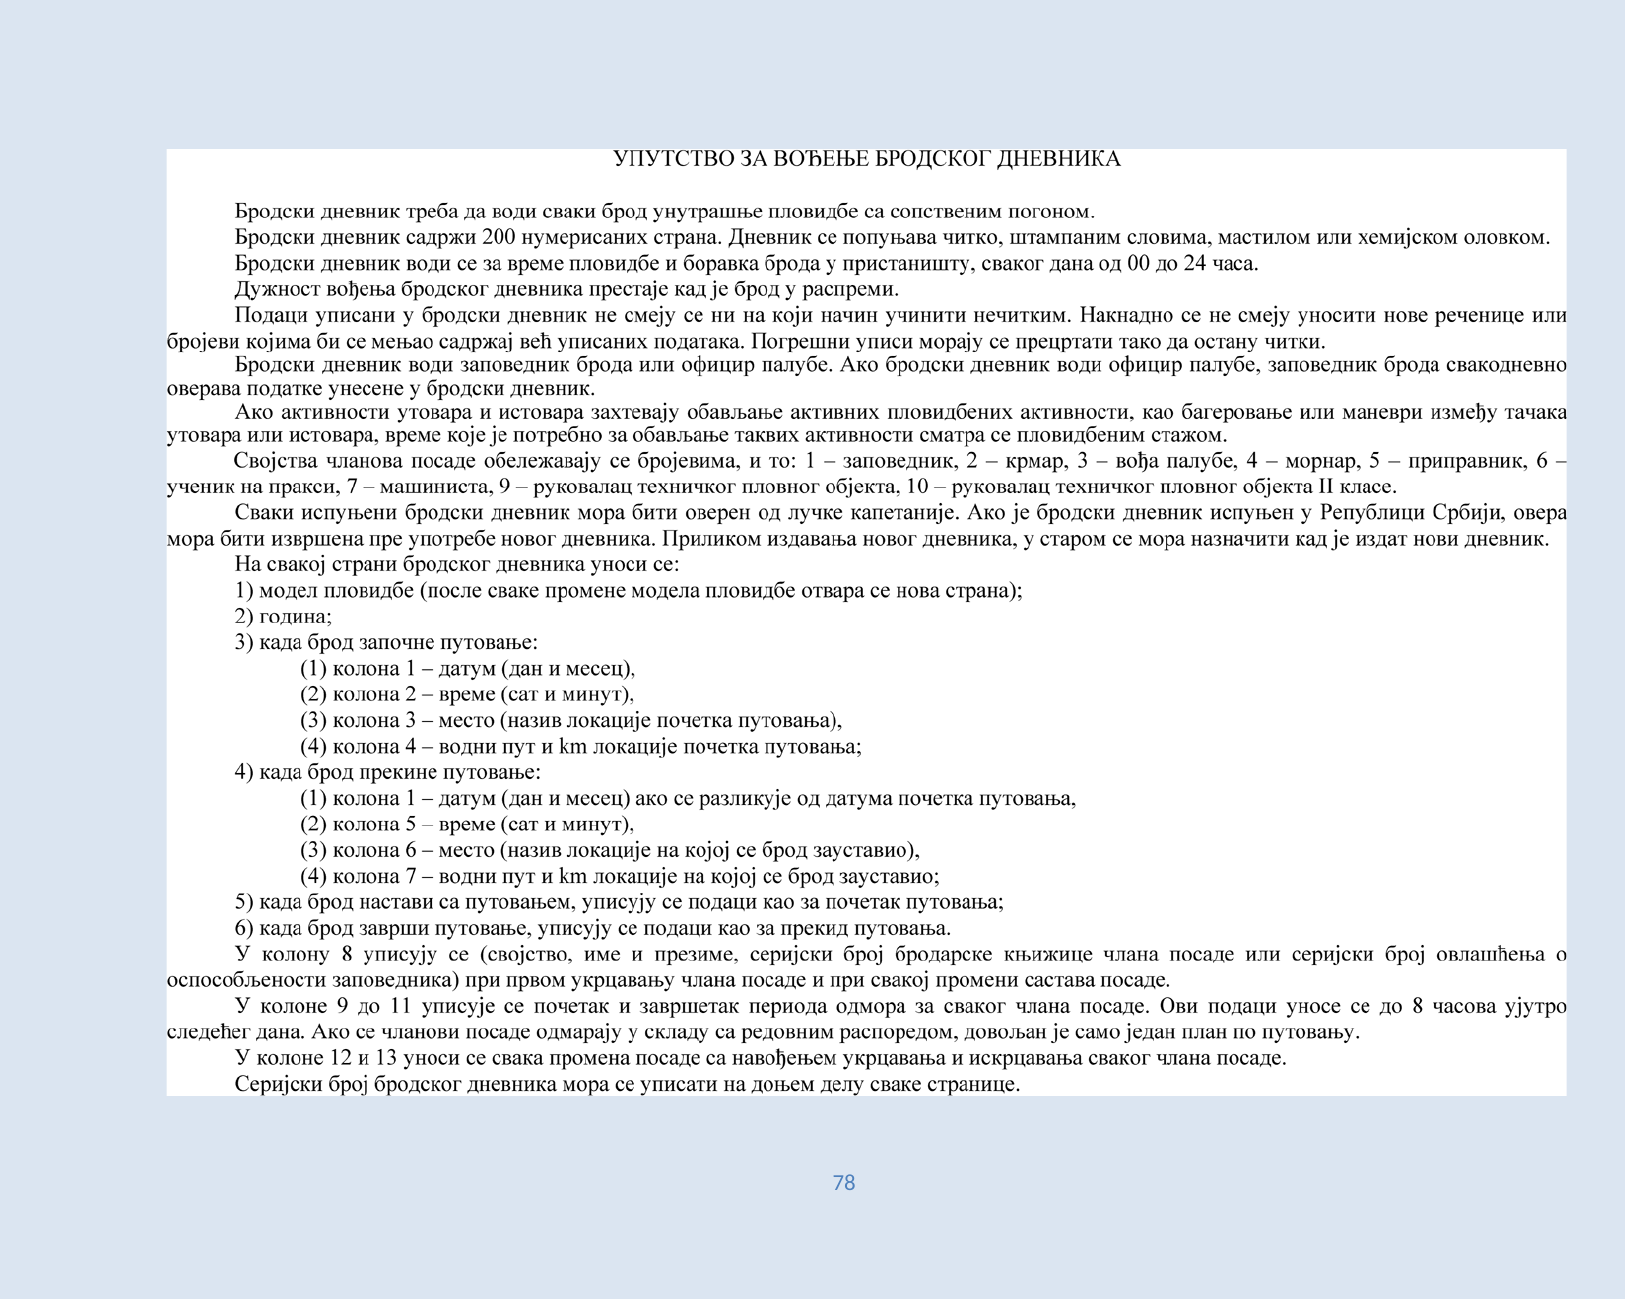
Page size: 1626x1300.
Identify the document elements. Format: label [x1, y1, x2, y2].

picture [166, 149, 1567, 1096]
